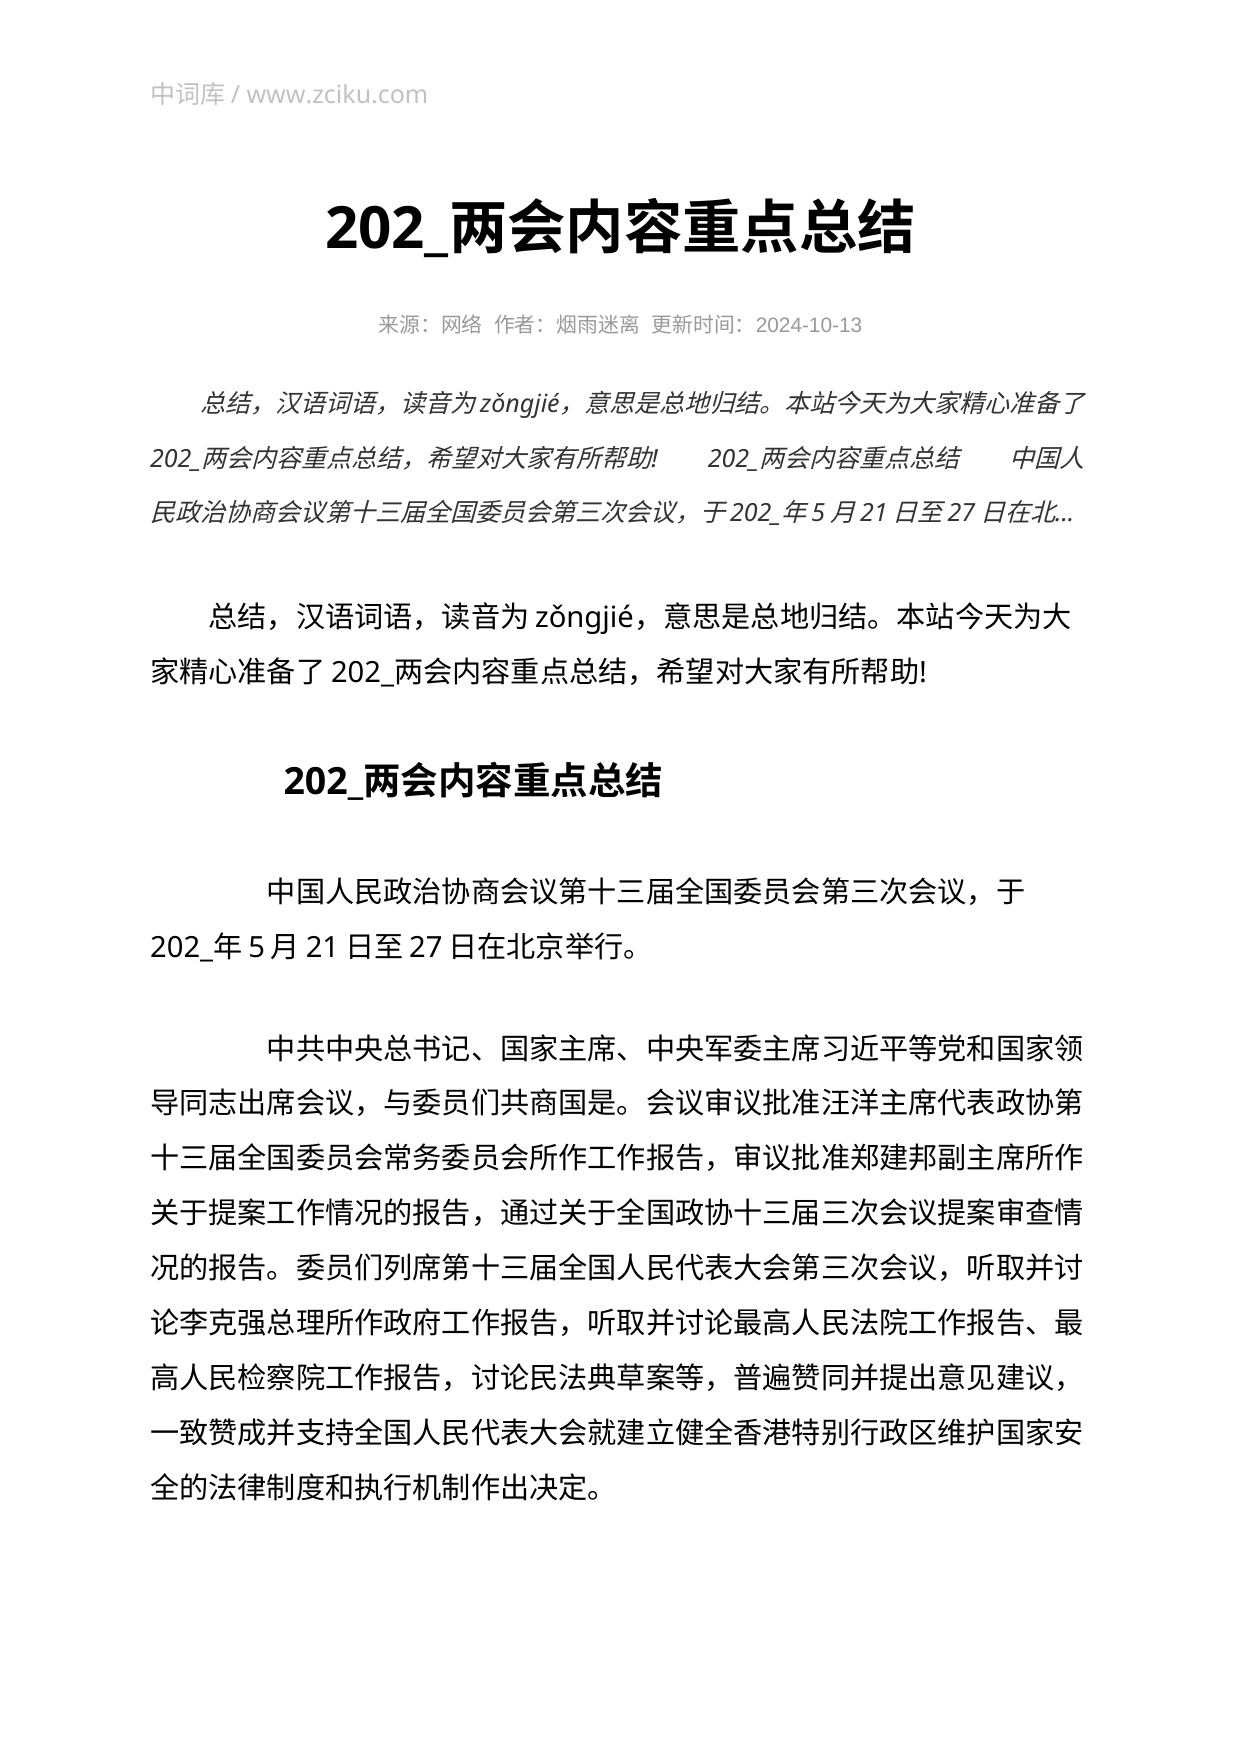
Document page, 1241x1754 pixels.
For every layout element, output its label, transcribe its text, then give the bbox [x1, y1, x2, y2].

subtitle 202_两会内容重点总结 [150, 181, 1090, 266]
text 中共中央总书记、国家主席、中央军委主席习近平等党和国家领导同志出席会议，与委员们共商国是。会议审议批准汪洋主席代表政协第十三届全国委员会常务委员会所作工作报告，审议批准郑建邦副主席所作关于提案工作情况的报告，通过关于全国政协十三届三次会议提案审查情况的报告。委员们列席第十三届全国人民代表大会第三次会议，听取并讨论李克强总理所作政府工作报告，听取并讨论最高人民法院工作报告、最高人民检察院工作报告，讨论民法典草案等，普遍赞同并提出意见建议，一致赞成并支持全国人民代表大会就建立健全香港特别行政区维护国家安全的法律制度和执行机制作出决定。 [150, 1025, 1090, 1507]
text 总结，汉语词语，读音为zǒngjié，意思是总地归结。本站今天为大家精心准备了202_两会内容重点总结，希望对大家有所帮助! 202_两会内容重点总结 中国人民政治协商会议第十三届全国委员会第三次会议，于202_年5月21日至27日在北... [150, 384, 1090, 529]
text 总结，汉语词语，读音为zǒngjié，意思是总地归结。本站今天为大家精心准备了202_两会内容重点总结，希望对大家有所帮助! [150, 594, 1090, 691]
text 来源：网络 作者：烟雨迷离 更新时间：2024-10-13 [150, 313, 1090, 337]
text 202_两会内容重点总结 [150, 751, 1090, 805]
text 中国人民政治协商会议第十三届全国委员会第三次会议，于202_年5月21日至27日在北京举行。 [150, 868, 1090, 966]
